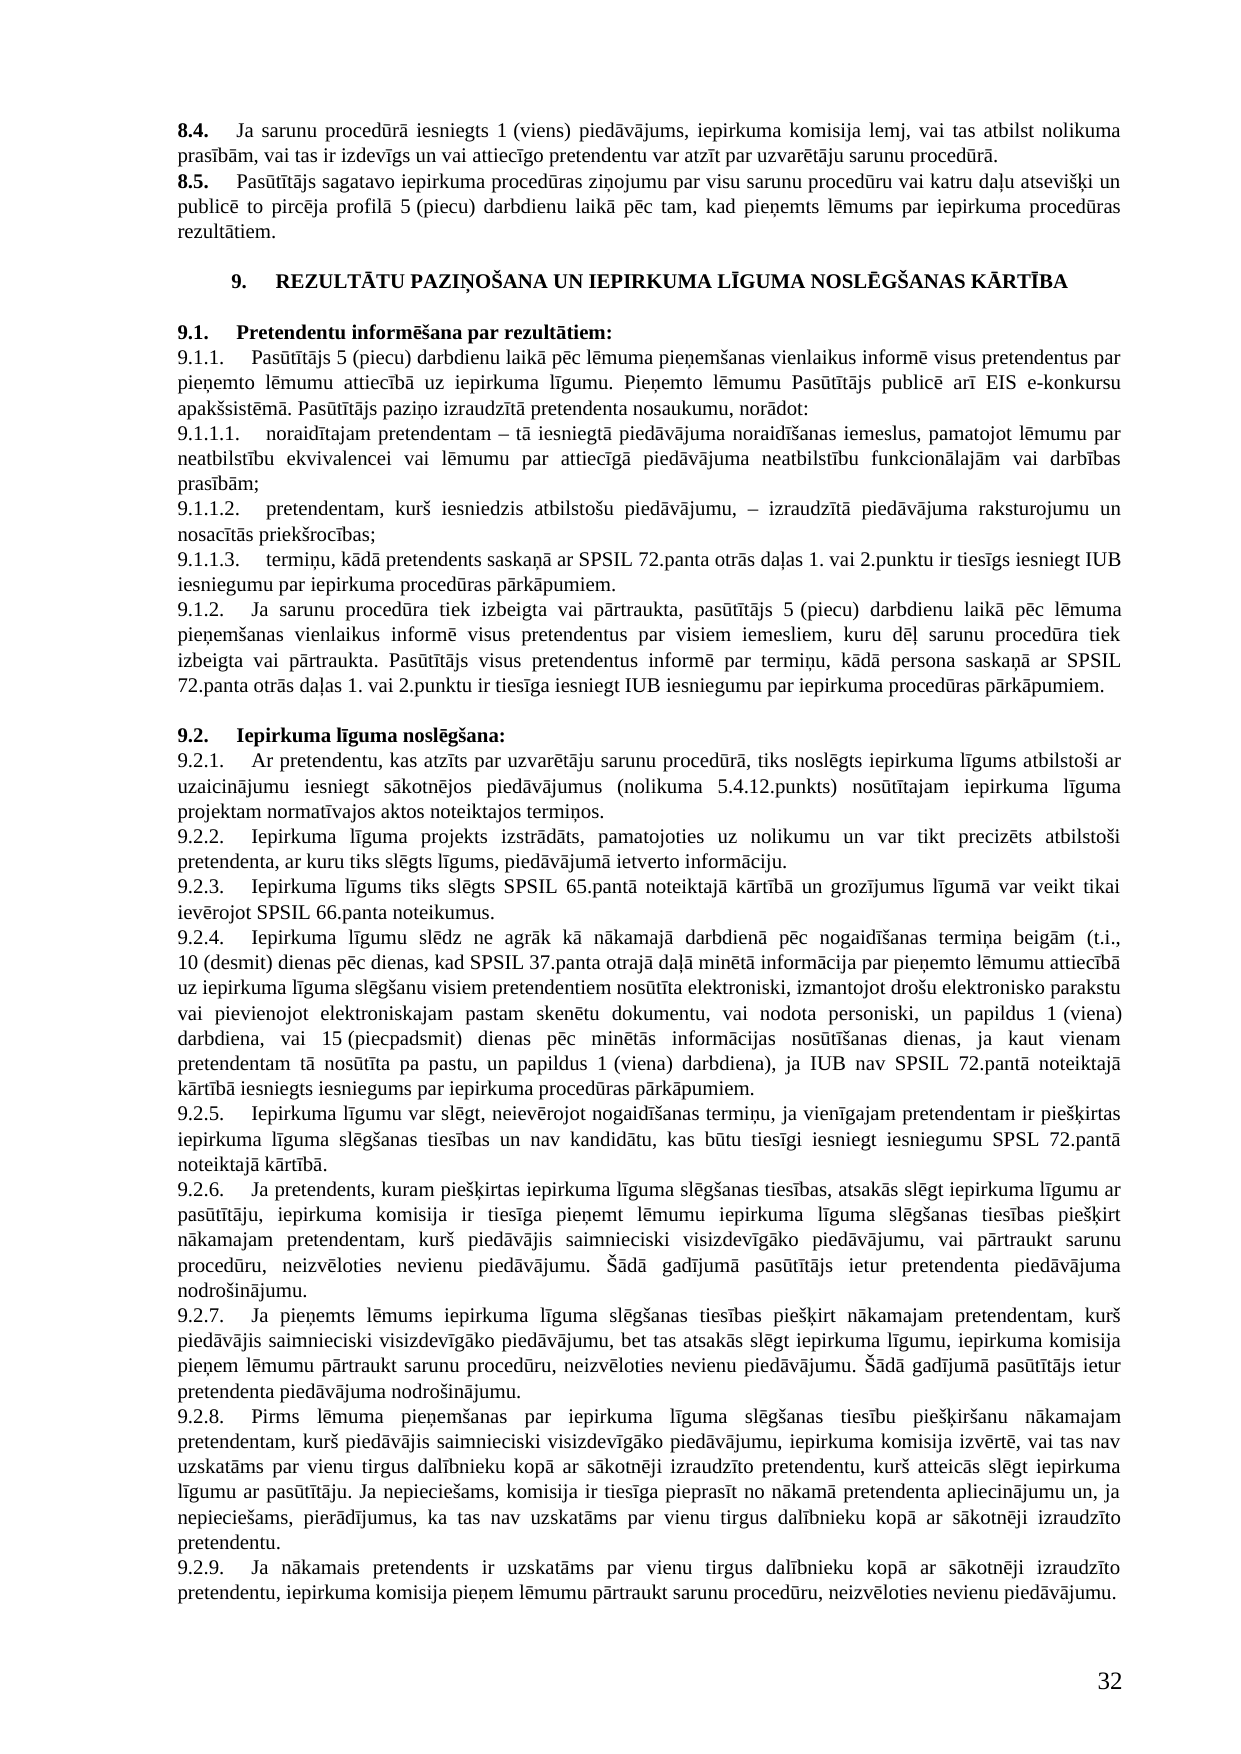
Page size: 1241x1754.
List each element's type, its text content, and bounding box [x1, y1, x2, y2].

list termiņu, kādā pretendents saskaņā ar SPSIL 72.panta otrās daļas 1. vai 2.punktu ir tiesīgs iesniegt IUB iesniegumu par iepirkuma procedūras pārkāpumiem. [177, 547, 1122, 596]
list Iepirkuma līguma noslēgšana: [177, 723, 1122, 747]
list noraidītajam pretendentam – tā iesniegtā piedāvājuma noraidīšanas iemeslus, pamatojot lēmumu par neatbilstību ekvivalencei vai lēmumu par attiecīgā piedāvājuma neatbilstību funkcionālajām vai darbības prasībām; [177, 421, 1122, 495]
list Iepirkuma līgums tiks slēgts SPSIL 65.pantā noteiktajā kārtībā un grozījumus līgumā var veikt tikai ievērojot SPSIL 66.panta noteikumus. [177, 874, 1122, 924]
list Pasūtītājs 5 (piecu) darbdienu laikā pēc lēmuma pieņemšanas vienlaikus informē visus pretendentus par pieņemto lēmumu attiecībā uz iepirkuma līgumu. Pieņemto lēmumu Pasūtītājs publicē arī EIS e-konkursu apakšsistēmā. Pasūtītājs paziņo izraudzītā pretendenta nosaukumu, norādot: [177, 345, 1122, 419]
list pretendentam, kurš iesniedzis atbilstošu piedāvājumu, – izraudzītā piedāvājuma raksturojumu un nosacītās priekšrocības; [177, 496, 1122, 546]
subtitle REZULTĀTU PAZIŅOŠANA UN IEPIRKUMA LĪGUMA NOSLĒGŠANAS KĀRTĪBA [177, 269, 1122, 293]
list Iepirkuma līguma projekts izstrādāts, pamatojoties uz nolikumu un var tikt precizēts atbilstoši pretendenta, ar kuru tiks slēgts līgums, piedāvājumā ietverto informāciju. [177, 824, 1122, 873]
list Iepirkuma līgumu slēdz ne agrāk kā nākamajā darbdienā pēc nogaidīšanas termiņa beigām (t.i., 10 (desmit) dienas pēc dienas, kad SPSIL 37.panta otrajā daļā minētā informācija par pieņemto lēmumu attiecībā uz iepirkuma līguma slēgšanu visiem pretendentiem nosūtīta elektroniski, izmantojot drošu elektronisko parakstu vai pievienojot elektroniskajam pastam skenētu dokumentu, vai nodota personiski, un papildus 1 (viena) darbdiena, vai 15 (piecpadsmit) dienas pēc minētās informācijas nosūtīšanas dienas, ja kaut vienam pretendentam tā nosūtīta pa pastu, un papildus 1 (viena) darbdiena), ja IUB nav SPSIL 72.pantā noteiktajā kārtībā iesniegts iesniegums par iepirkuma procedūras pārkāpumiem. [177, 925, 1122, 1100]
list Pirms lēmuma pieņemšanas par iepirkuma līguma slēgšanas tiesību piešķiršanu nākamajam pretendentam, kurš piedāvājis saimnieciski visizdevīgāko piedāvājumu, iepirkuma komisija izvērtē, vai tas nav uzskatāms par vienu tirgus dalībnieku kopā ar sākotnēji izraudzīto pretendentu, kurš atteicās slēgt iepirkuma līgumu ar pasūtītāju. Ja nepieciešams, komisija ir tiesīga pieprasīt no nākamā pretendenta apliecinājumu un, ja nepieciešams, pierādījumus, ka tas nav uzskatāms par vienu tirgus dalībnieku kopā ar sākotnēji izraudzīto pretendentu. [177, 1404, 1122, 1554]
list Ar pretendentu, kas atzīts par uzvarētāju sarunu procedūrā, tiks noslēgts iepirkuma līgums atbilstoši ar uzaicinājumu iesniegt sākotnējos piedāvājumus (nolikuma 5.4.12.punkts) nosūtītajam iepirkuma līguma projektam normatīvajos aktos noteiktajos termiņos. [177, 748, 1122, 823]
list Pretendentu informēšana par rezultātiem: [177, 320, 1122, 344]
list Pasūtītājs sagatavo iepirkuma procedūras ziņojumu par visu sarunu procedūru vai katru daļu atsevišķi un publicē to pircēja profilā 5 (piecu) darbdienu laikā pēc tam, kad pieņemts lēmums par iepirkuma procedūras rezultātiem. [177, 168, 1122, 243]
list Ja sarunu procedūrā iesniegts 1 (viens) piedāvājums, iepirkuma komisija lemj, vai tas atbilst nolikuma prasībām, vai tas ir izdevīgs un vai attiecīgo pretendentu var atzīt par uzvarētāju sarunu procedūrā. [177, 118, 1122, 167]
list Ja nākamais pretendents ir uzskatāms par vienu tirgus dalībnieku kopā ar sākotnēji izraudzīto pretendentu, iepirkuma komisija pieņem lēmumu pārtraukt sarunu procedūru, neizvēloties nevienu piedāvājumu. [177, 1555, 1122, 1604]
list Ja sarunu procedūra tiek izbeigta vai pārtraukta, pasūtītājs 5 (piecu) darbdienu laikā pēc lēmuma pieņemšanas vienlaikus informē visus pretendentus par visiem iemesliem, kuru dēļ sarunu procedūra tiek izbeigta vai pārtraukta. Pasūtītājs visus pretendentus informē par termiņu, kādā persona saskaņā ar SPSIL 72.panta otrās daļas 1. vai 2.punktu ir tiesīga iesniegt IUB iesniegumu par iepirkuma procedūras pārkāpumiem. [177, 597, 1122, 697]
list Ja pieņemts lēmums iepirkuma līguma slēgšanas tiesības piešķirt nākamajam pretendentam, kurš piedāvājis saimnieciski visizdevīgāko piedāvājumu, bet tas atsakās slēgt iepirkuma līgumu, iepirkuma komisija pieņem lēmumu pārtraukt sarunu procedūru, neizvēloties nevienu piedāvājumu. Šādā gadījumā pasūtītājs ietur pretendenta piedāvājuma nodrošinājumu. [177, 1303, 1122, 1403]
list Iepirkuma līgumu var slēgt, neievērojot nogaidīšanas termiņu, ja vienīgajam pretendentam ir piešķirtas iepirkuma līguma slēgšanas tiesības un nav kandidātu, kas būtu tiesīgi iesniegt iesniegumu SPSL 72.pantā noteiktajā kārtībā. [177, 1101, 1122, 1176]
list Ja pretendents, kuram piešķirtas iepirkuma līguma slēgšanas tiesības, atsakās slēgt iepirkuma līgumu ar pasūtītāju, iepirkuma komisija ir tiesīga pieņemt lēmumu iepirkuma līguma slēgšanas tiesības piešķirt nākamajam pretendentam, kurš piedāvājis saimnieciski visizdevīgāko piedāvājumu, vai pārtraukt sarunu procedūru, neizvēloties nevienu piedāvājumu. Šādā gadījumā pasūtītājs ietur pretendenta piedāvājuma nodrošinājumu. [177, 1177, 1122, 1302]
